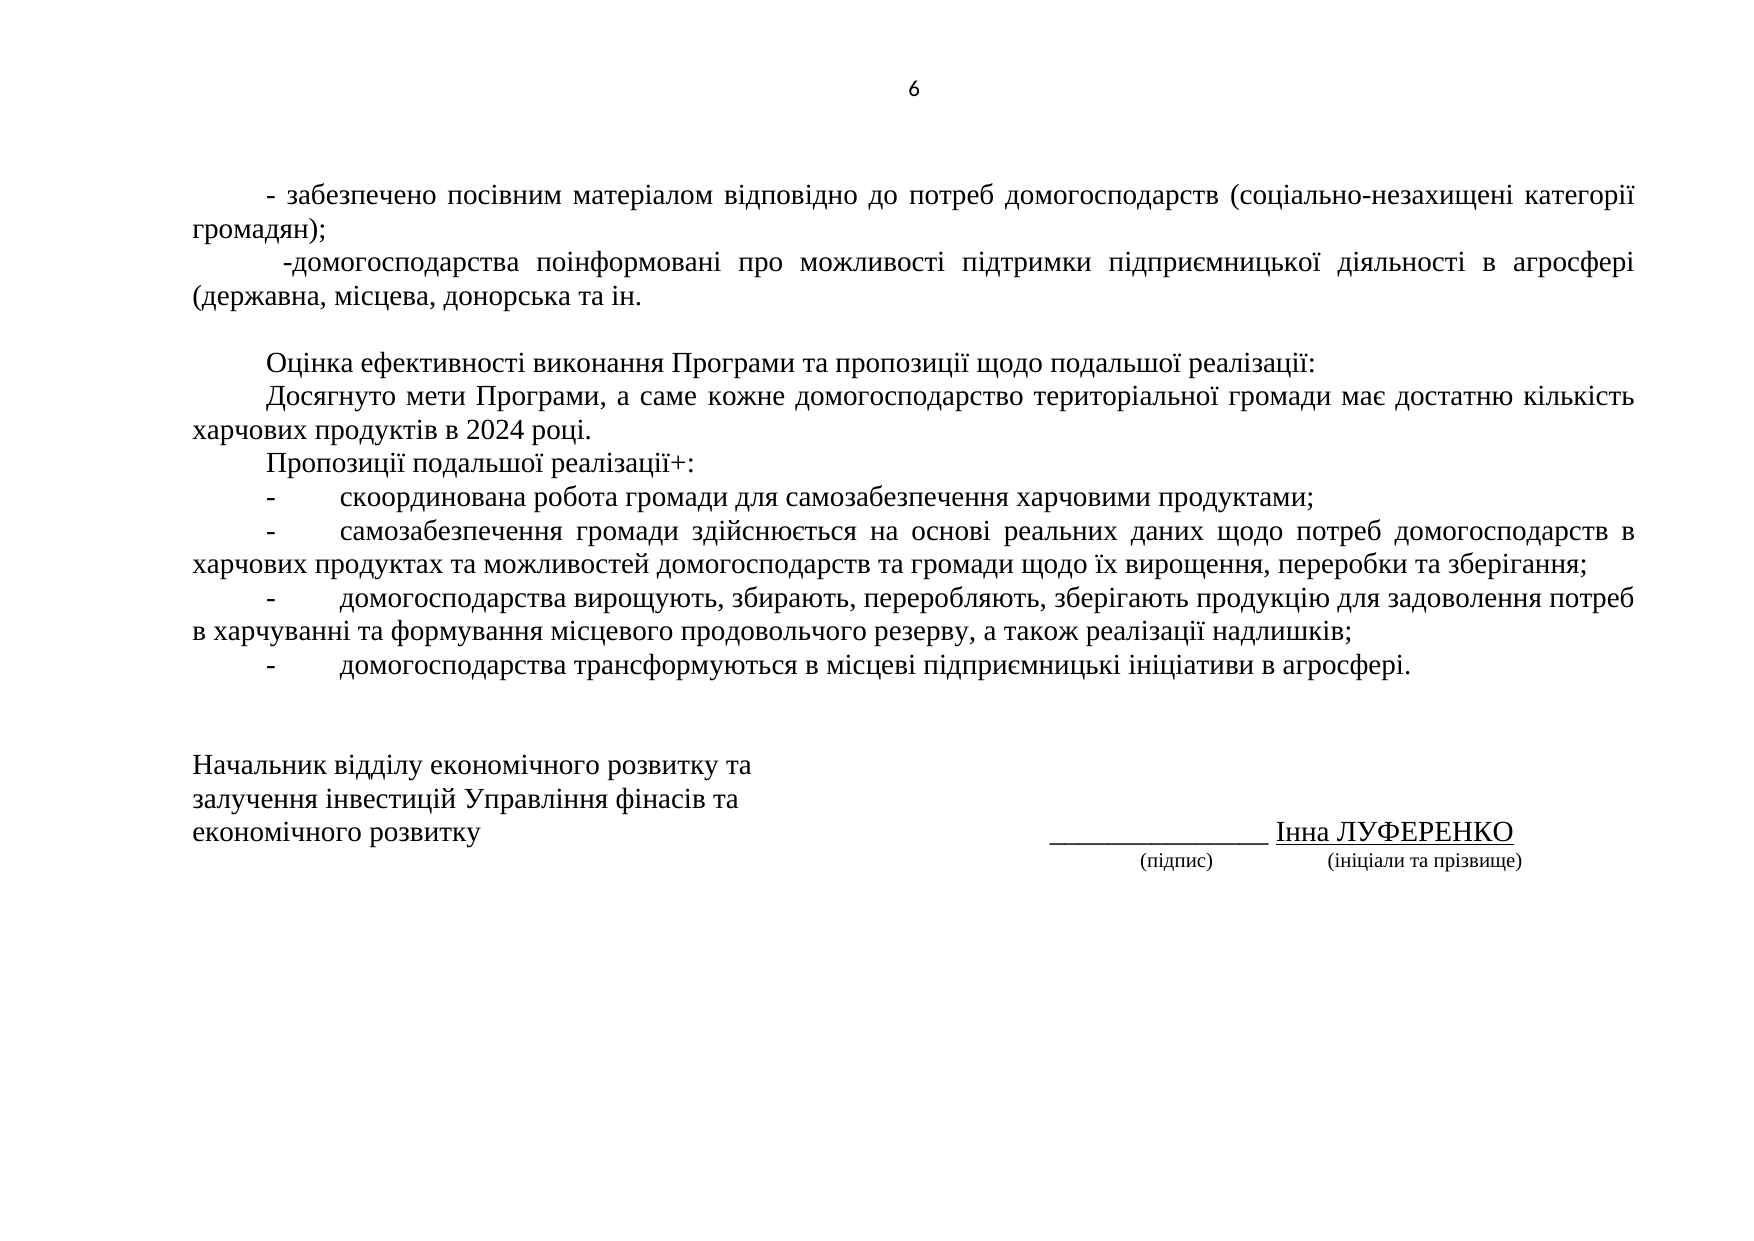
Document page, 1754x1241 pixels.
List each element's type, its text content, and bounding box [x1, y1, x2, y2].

text економічного розвитку _______________ Інна ЛУФЕРЕНКО [192, 814, 1636, 848]
text залучення інвестицій Управління фінасів та [192, 781, 1636, 814]
text Оцінка ефективності виконання Програми та пропозиції щодо подальшої реалізації: [192, 345, 1636, 378]
text -домогосподарства поінформовані про можливості підтримки підприємницької діяльності в агросфері (державна, місцева, донорська та ін. [192, 244, 1636, 311]
text Досягнуто мети Програми, а саме кожне домогосподарство територіальної громади має достатню кількість харчових продуктів в 2024 році. [192, 378, 1636, 446]
text Начальник відділу економічного розвитку та [192, 747, 1636, 781]
text - самозабезпечення громади здійснюється на основі реальних даних щодо потреб домогосподарств в харчових продуктах та можливостей домогосподарств та громади щодо їх вирощення, переробки та зберігання; [192, 513, 1636, 580]
text - домогосподарства вирощують, збирають, переробляють, зберігають продукцію для задоволення потреб в харчуванні та формування місцевого продовольчого резерву, а також реалізації надлишків; [192, 580, 1636, 647]
text - домогосподарства трансформуються в місцеві підприємницькі ініціативи в агросфері. [192, 647, 1636, 680]
text - забезпечено посівним матеріалом відповідно до потреб домогосподарств (соціально-незахищені категорії громадян); [192, 177, 1636, 244]
text Пропозиції подальшої реалізації+: [192, 446, 1636, 479]
text (підпис) (ініціали та прізвище) [192, 848, 1636, 872]
text - скоординована робота громади для самозабезпечення харчовими продуктами; [192, 479, 1636, 513]
